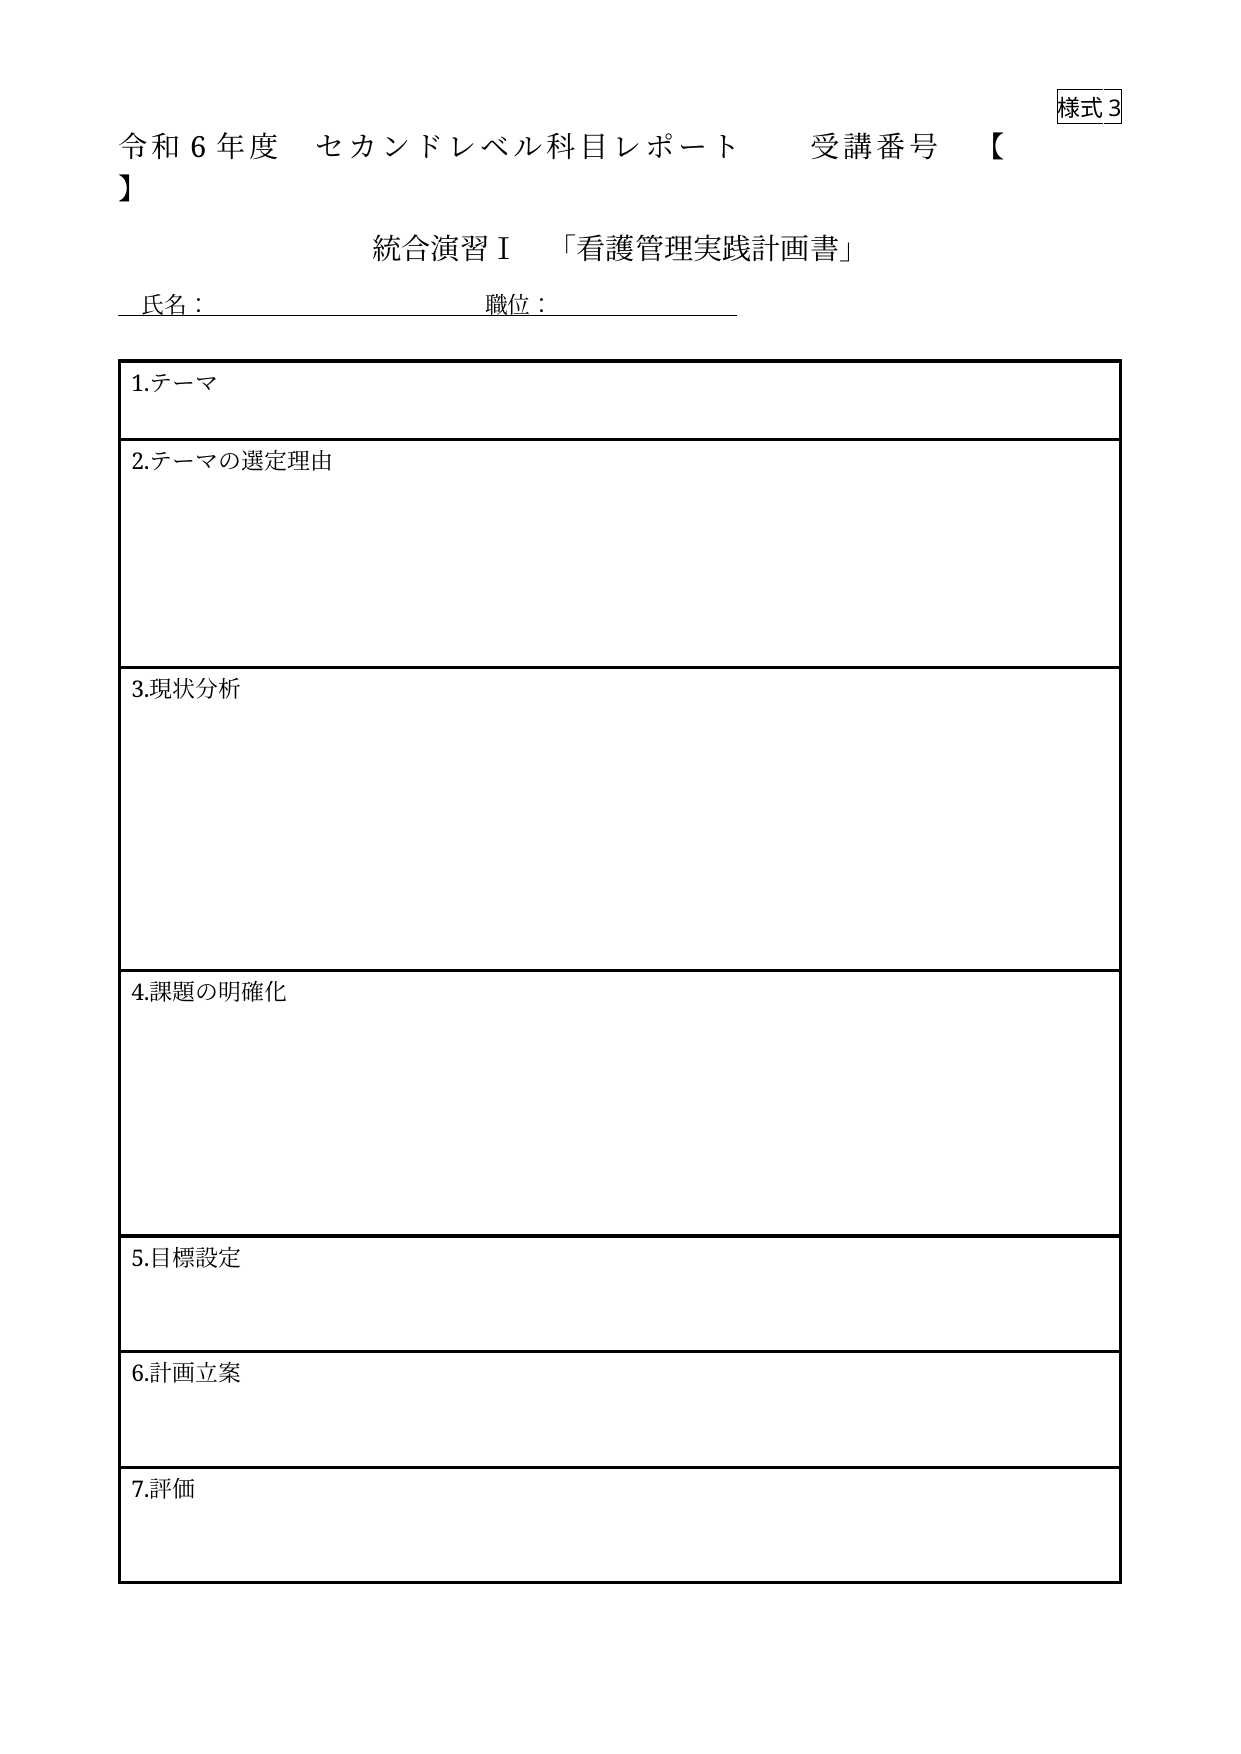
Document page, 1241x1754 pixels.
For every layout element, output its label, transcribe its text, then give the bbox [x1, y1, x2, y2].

table_cell 6.計画立案 [121, 1353, 1119, 1466]
text 氏名： 職位： [118, 284, 1122, 322]
table_cell 5.目標設定 [121, 1238, 1119, 1350]
text 統合演習Ⅰ 「看護管理実践計画書」 [118, 209, 1122, 284]
table_cell 7.評価 [121, 1469, 1119, 1581]
table_cell 2.テーマの選定理由 [121, 441, 1119, 666]
table_cell 3.現状分析 [121, 669, 1119, 969]
table_cell 4.課題の明確化 [121, 972, 1119, 1234]
table_header 1.テーマ [121, 363, 1119, 437]
